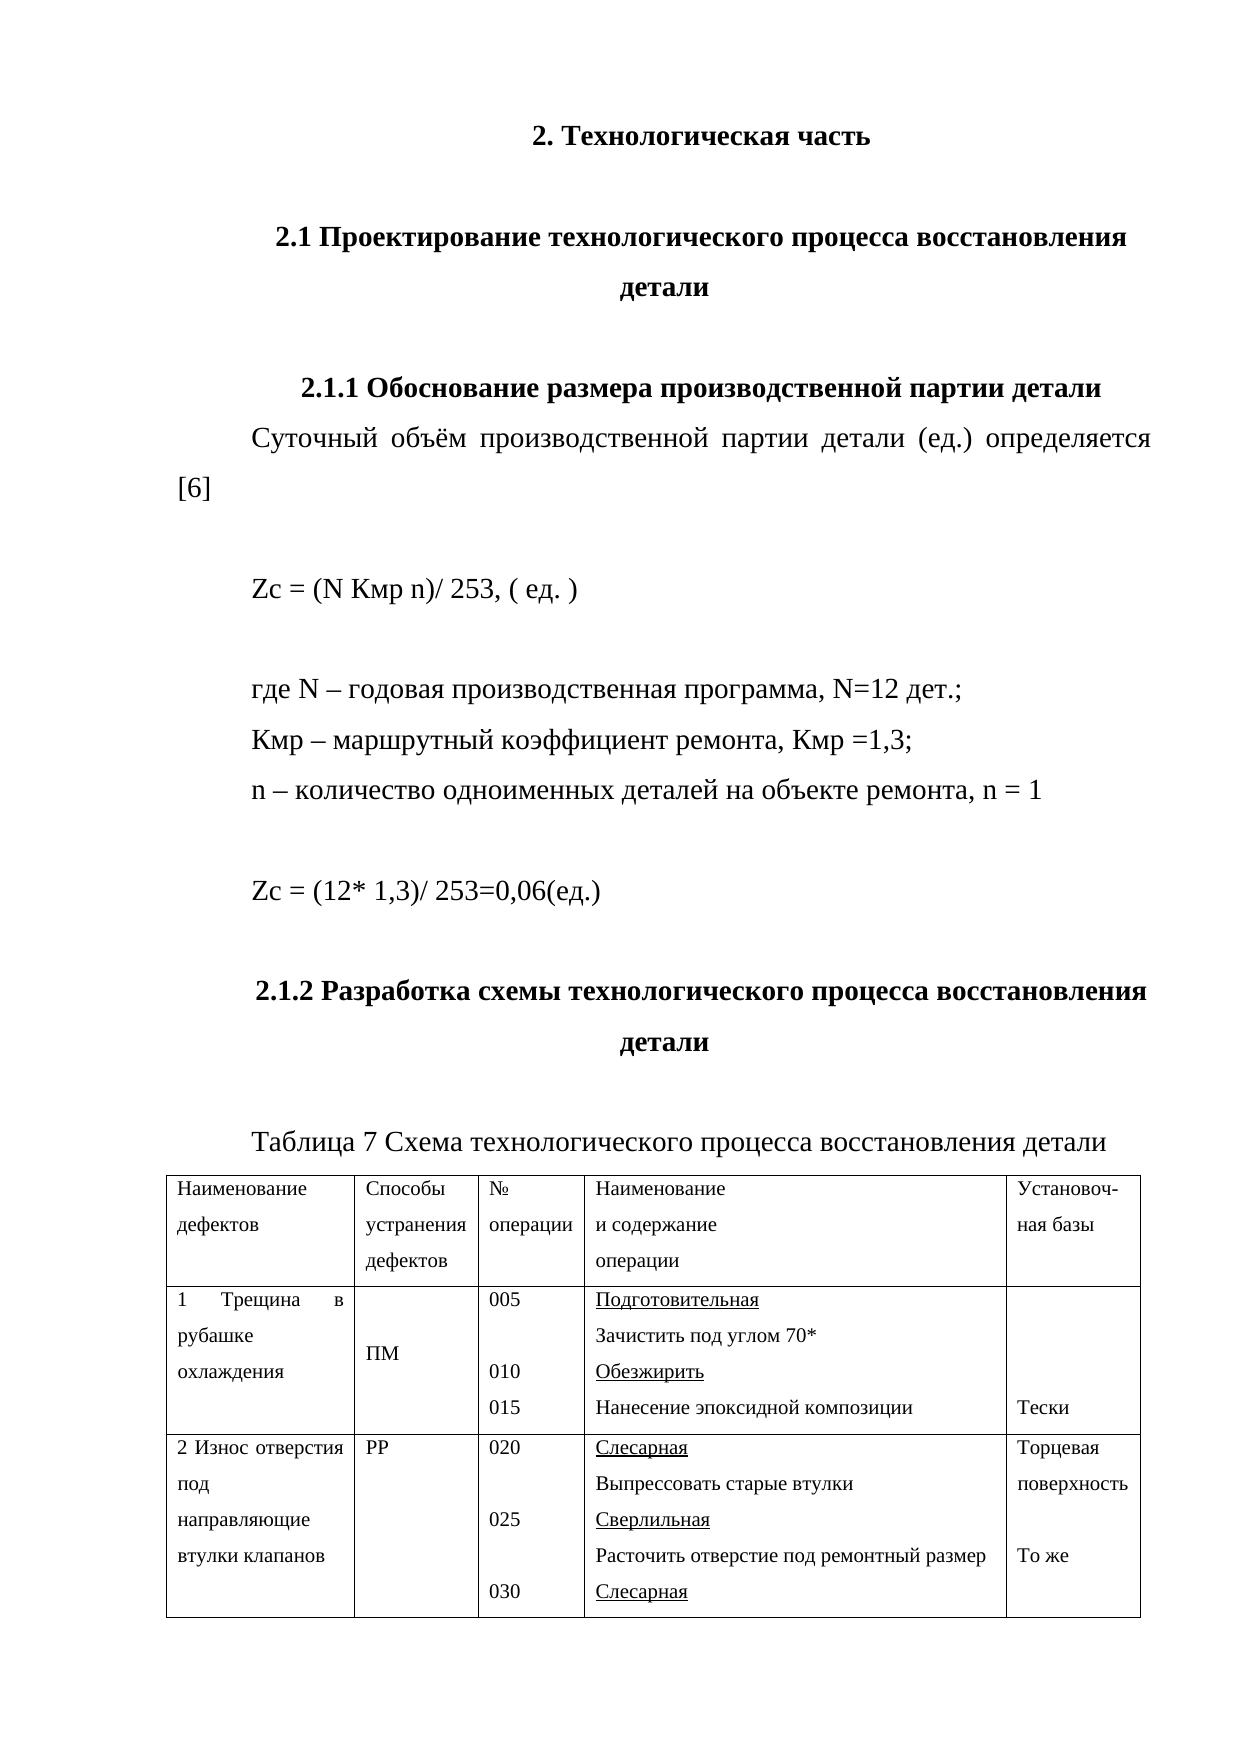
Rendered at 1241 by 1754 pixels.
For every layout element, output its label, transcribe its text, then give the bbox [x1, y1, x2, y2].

table_header Способы устранения дефектов [355, 1176, 478, 1286]
table_cell 005 010 015 [479, 1287, 584, 1434]
text n – количество одноименных деталей на объекте ремонта, n = 1 [177, 772, 1152, 806]
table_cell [167, 1435, 354, 1617]
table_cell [1007, 1435, 1140, 1617]
table_cell ПМ [355, 1287, 478, 1434]
table_header Установоч- ная базы [1007, 1176, 1140, 1286]
table_header № операции [479, 1176, 584, 1286]
table_header Наименование дефектов [167, 1176, 354, 1286]
text где N – годовая производственная программа, N=12 дет.; [177, 672, 1152, 705]
table_cell 020 025 030 035 [479, 1435, 584, 1617]
table_header Наименование и содержание операции [585, 1176, 1006, 1286]
table_cell Подготовительная Зачистить под углом 70* Обезжирить Нанесение эпоксидной композиции [585, 1287, 1006, 1434]
table_cell РР [355, 1435, 478, 1617]
table_cell Тески [1007, 1287, 1140, 1434]
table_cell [585, 1435, 1006, 1617]
text 2.1 Проектирование технологического процесса восстановления детали [177, 219, 1152, 303]
text Zс = (12* 1,3)/ 253=0,06(ед.) [177, 873, 1152, 906]
text Кмр – маршрутный коэффициент ремонта, Кмр =1,3; [177, 722, 1152, 755]
text Таблица 7 Схема технологического процесса восстановления детали [177, 1124, 1152, 1158]
text Суточный объём производственной партии детали (ед.) определяется [6] [177, 420, 1152, 504]
table_cell 1 Трещина в рубашке охлаждения [167, 1287, 354, 1434]
text Zс = (N Кмр n)/ 253, ( ед. ) [177, 571, 1152, 604]
text 2. Технологическая часть [177, 118, 1152, 152]
text 2.1.1 Обоснование размера производственной партии детали [177, 370, 1152, 403]
text 2.1.2 Разработка схемы технологического процесса восстановления детали [177, 973, 1152, 1057]
